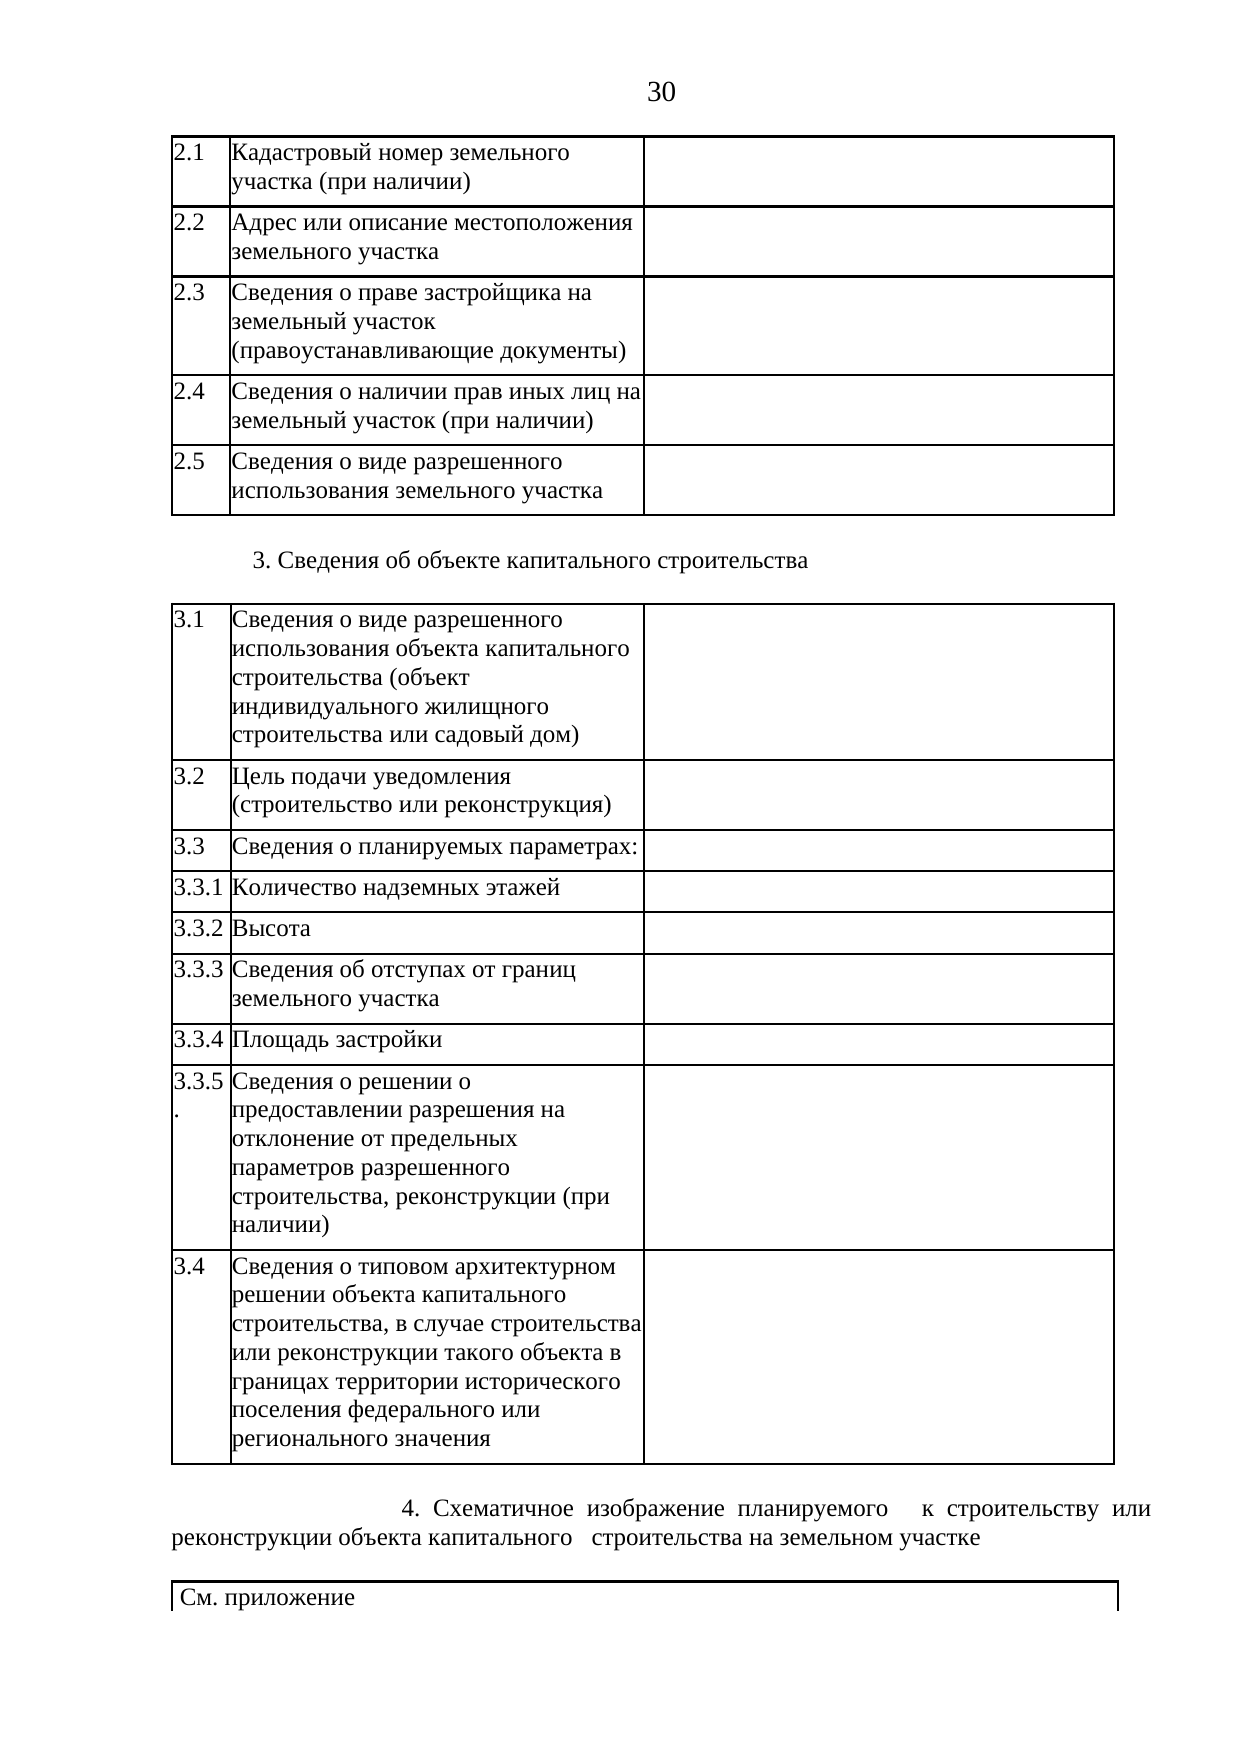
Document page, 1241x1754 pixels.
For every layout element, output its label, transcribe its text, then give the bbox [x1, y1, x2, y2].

table_cell Сведения о виде разрешенного использования земельного участка [231, 446, 643, 514]
table_cell 2.5 [173, 446, 229, 514]
table_cell Сведения о наличии прав иных лиц на земельный участок (при наличии) [231, 376, 643, 444]
table_header Сведения о виде разрешенного использования объекта капитального строительства (объект индивидуального жилищного строительства или садовый дом) [232, 605, 643, 759]
table_cell Сведения о решении о предоставлении разрешения на отклонение от предельных параметров разрешенного строительства, реконструкции (при наличии) [232, 1066, 643, 1249]
table_header 3.1 [173, 605, 230, 759]
table_cell Адрес или описание местоположения земельного участка [231, 208, 643, 275]
table_cell 3.3 [173, 831, 230, 870]
table_cell 2.2 [173, 208, 229, 275]
text 4. Схематичное изображение планируемого к строительству или реконструкции объекта капитального строительства на земельном участке [171, 1493, 1152, 1552]
table_cell [645, 955, 1113, 1022]
table_cell 2.3 [173, 278, 229, 374]
table_cell [645, 1066, 1113, 1249]
table_cell [645, 1251, 1113, 1462]
table_cell Площадь застройки [232, 1025, 643, 1064]
table_cell 3.3.5. [173, 1066, 230, 1249]
table_cell [645, 831, 1113, 870]
table_cell 3.3.1 [173, 872, 230, 911]
table_cell 3.3.4 [173, 1025, 230, 1064]
table_cell [645, 913, 1113, 952]
table_header См. приложение [173, 1583, 1117, 1611]
table_cell 2.4 [173, 376, 229, 444]
table_cell Цель подачи уведомления (строительство или реконструкция) [232, 761, 643, 829]
table_cell [645, 376, 1113, 444]
table_cell Сведения о праве застройщика на земельный участок (правоустанавливающие документы) [231, 278, 643, 374]
table_header 2.1 [173, 138, 229, 205]
table_cell 3.4 [173, 1251, 230, 1462]
table_cell [645, 208, 1113, 275]
table_header Кадастровый номер земельного участка (при наличии) [231, 138, 643, 205]
text 3. Сведения об объекте капитального строительства [171, 545, 1152, 574]
table_cell [645, 761, 1113, 829]
table_header [645, 138, 1113, 205]
table_header [645, 605, 1113, 759]
table_cell Высота [232, 913, 643, 952]
table_cell Сведения о типовом архитектурном решении объекта капитального строительства, в случае строительства или реконструкции такого объекта в границах территории исторического поселения федерального или регионального значения [232, 1251, 643, 1462]
table_cell [645, 278, 1113, 374]
table_cell 3.3.3 [173, 955, 230, 1022]
table_cell Количество надземных этажей [232, 872, 643, 911]
table_cell Сведения об отступах от границ земельного участка [232, 955, 643, 1022]
table_cell [645, 872, 1113, 911]
table_cell 3.2 [173, 761, 230, 829]
table_cell [645, 1025, 1113, 1064]
table_cell Сведения о планируемых параметрах: [232, 831, 643, 870]
table_cell [645, 446, 1113, 514]
table_cell 3.3.2 [173, 913, 230, 952]
